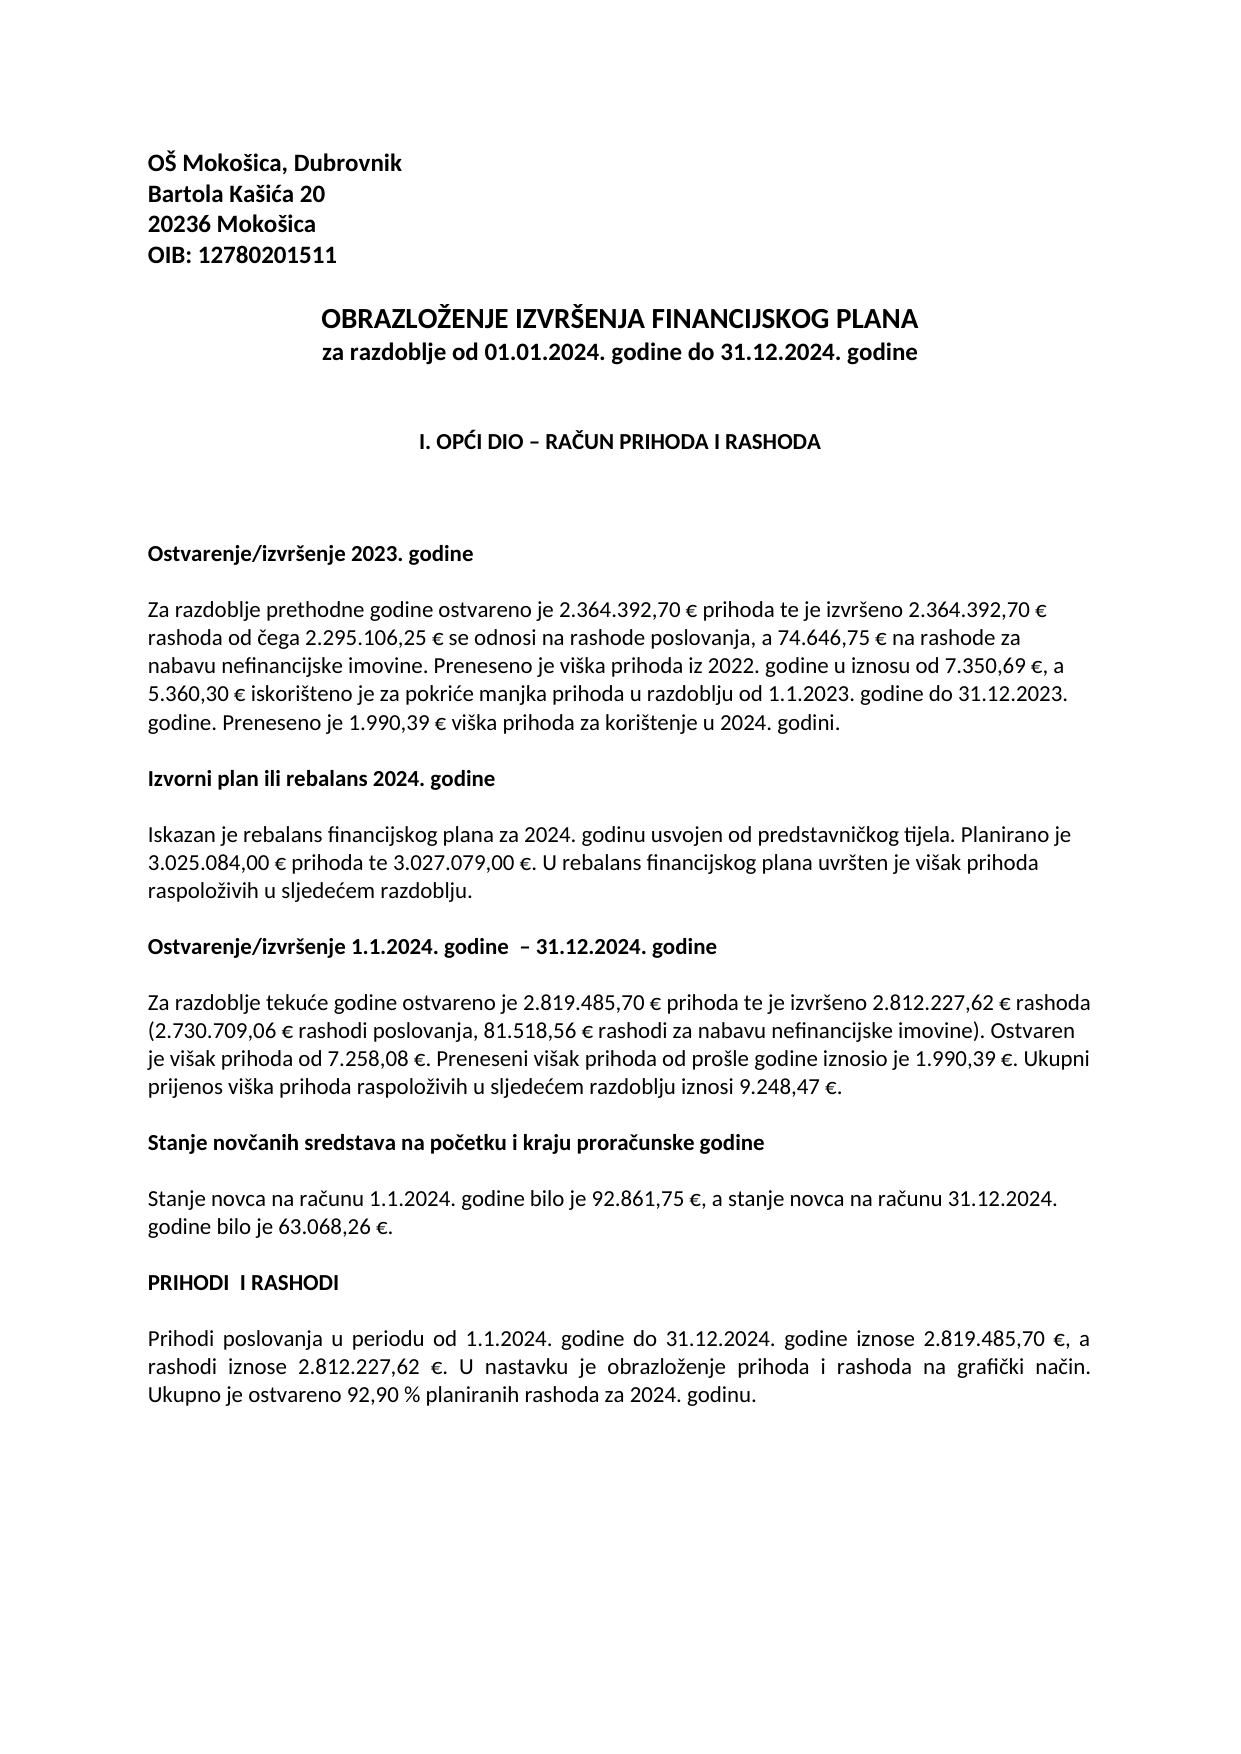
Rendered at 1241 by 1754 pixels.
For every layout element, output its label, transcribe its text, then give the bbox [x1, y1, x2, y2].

text Stanje novčanih sredstava na početku i kraju proračunske godine [148, 1128, 1093, 1156]
text OIB: 12780201511 [148, 239, 1093, 270]
text Za razdoblje tekuće godine ostvareno je 2.819.485,70 € prihoda te je izvršeno 2.812.227,62 € rashoda (2.730.709,06 € rashodi poslovanja, 81.518,56 € rashodi za nabavu nefinancijske imovine). Ostvaren je višak prihoda od 7.258,08 €. Preneseni višak prihoda od prošle godine iznosio je 1.990,39 €. Ukupni prijenos viška prihoda raspoloživih u sljedećem razdoblju iznosi 9.248,47 €. [148, 988, 1093, 1100]
text Za razdoblje prethodne godine ostvareno je 2.364.392,70 € prihoda te je izvršeno 2.364.392,70 € rashoda od čega 2.295.106,25 € se odnosi na rashode poslovanja, a 74.646,75 € na rashode za nabavu nefinancijske imovine. Preneseno je viška prihoda iz 2022. godine u iznosu od 7.350,69 €, a 5.360,30 € iskorišteno je za pokriće manjka prihoda u razdoblju od 1.1.2023. godine do 31.12.2023. godine. Preneseno je 1.990,39 € viška prihoda za korištenje u 2024. godini. [148, 596, 1093, 736]
text Izvorni plan ili rebalans 2024. godine [148, 764, 1093, 792]
text Iskazan je rebalans financijskog plana za 2024. godinu usvojen od predstavničkog tijela. Planirano je 3.025.084,00 € prihoda te 3.027.079,00 €. U rebalans financijskog plana uvršten je višak prihoda raspoloživih u sljedećem razdoblju. [148, 820, 1093, 904]
text OBRAZLOŽENJE IZVRŠENJA FINANCIJSKOG PLANA [148, 300, 1093, 336]
text OŠ Mokošica, Dubrovnik [148, 148, 1093, 178]
text Ostvarenje/izvršenje 2023. godine [148, 539, 1093, 567]
text PRIHODI I RASHODI [148, 1268, 1093, 1296]
text Prihodi poslovanja u periodu od 1.1.2024. godine do 31.12.2024. godine iznose 2.819.485,70 €, a rashodi iznose 2.812.227,62 €. U nastavku je obrazloženje prihoda i rashoda na grafički način. Ukupno je ostvareno 92,90 % planiranih rashoda za 2024. godinu. [148, 1324, 1093, 1408]
text za razdoblje od 01.01.2024. godine do 31.12.2024. godine [148, 336, 1093, 366]
text Stanje novca na računu 1.1.2024. godine bilo je 92.861,75 €, a stanje novca na računu 31.12.2024. godine bilo je 63.068,26 €. [148, 1184, 1093, 1240]
text Bartola Kašića 20 [148, 178, 1093, 209]
text Ostvarenje/izvršenje 1.1.2024. godine – 31.12.2024. godine [148, 932, 1093, 960]
text I. OPĆI DIO – RAČUN PRIHODA I RASHODA [148, 427, 1093, 455]
text 20236 Mokošica [148, 209, 1093, 239]
